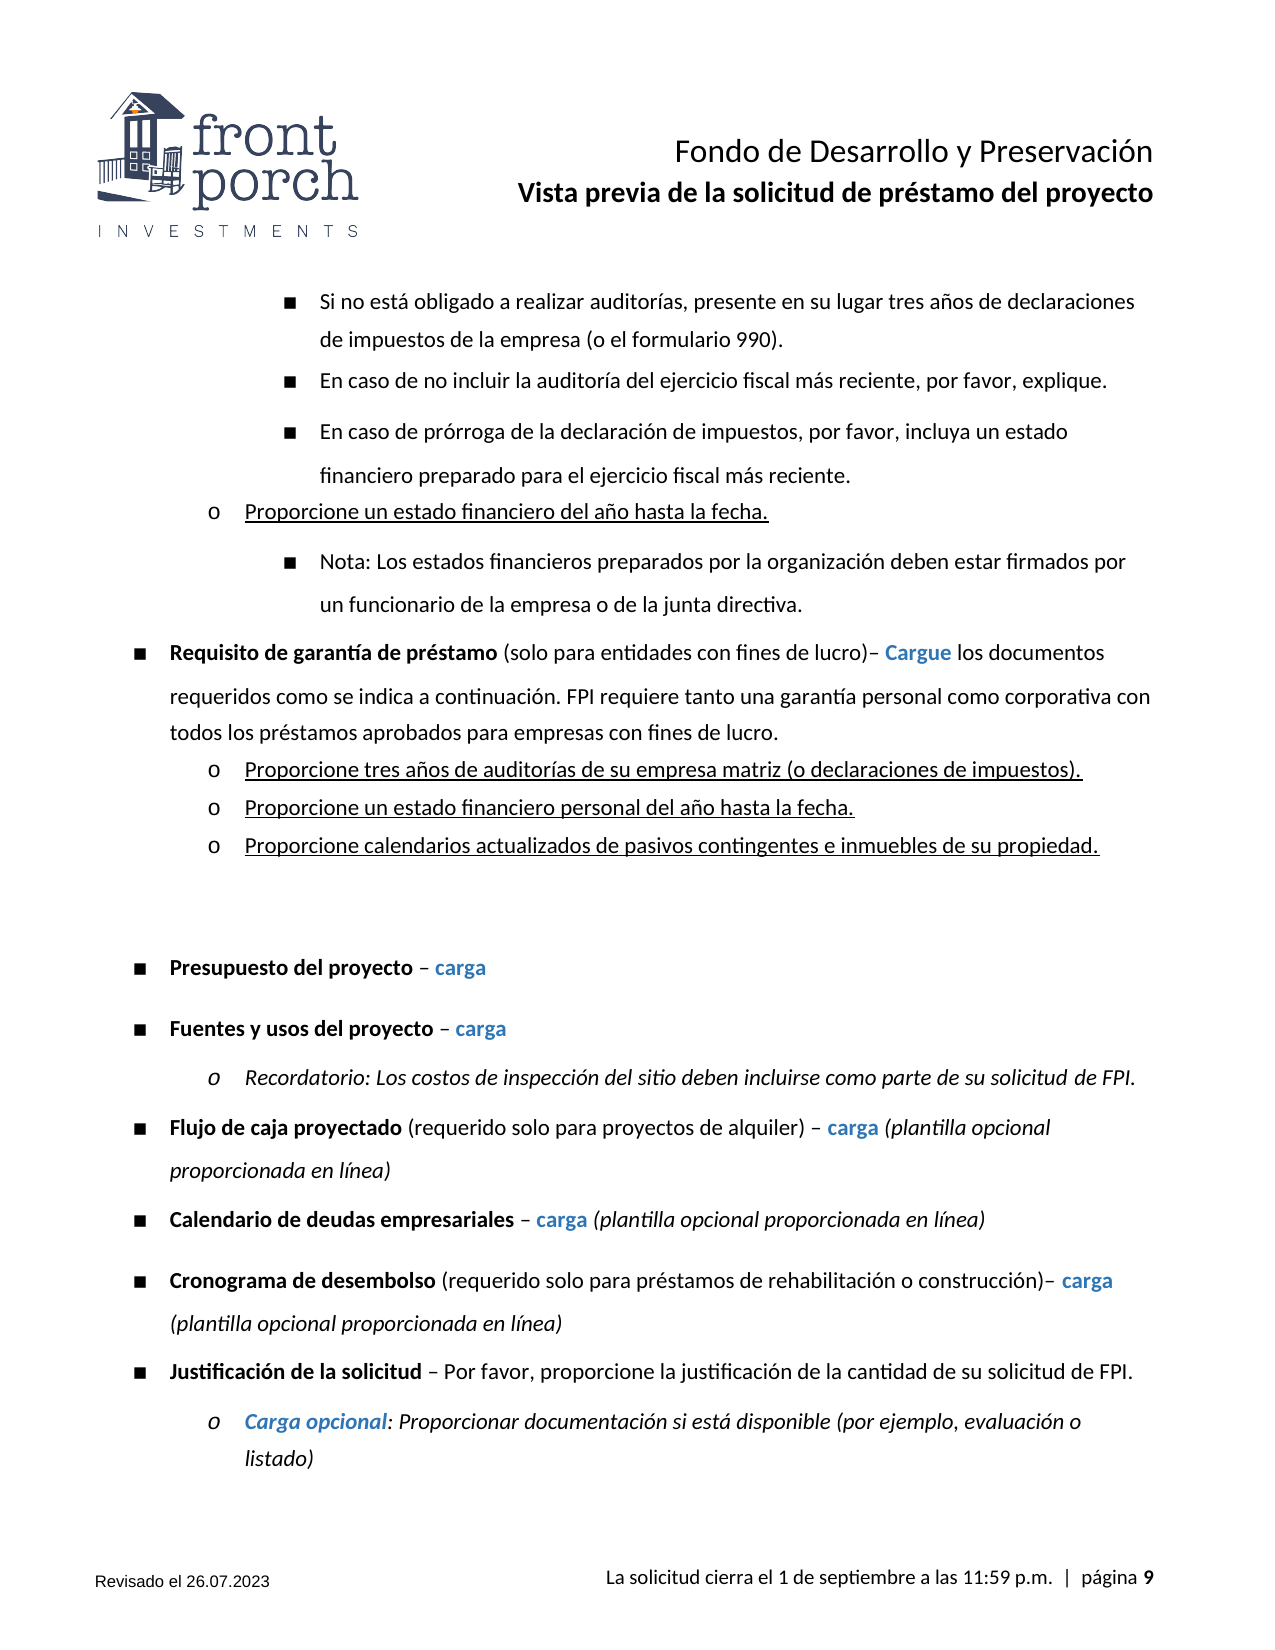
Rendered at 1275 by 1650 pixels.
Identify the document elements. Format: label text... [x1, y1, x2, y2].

list Requisito de garantía de préstamo (solo para entidades con fines de lucro)– Cargue los documentos requeridos como se indica a continuación. FPI requiere tanto una garantía personal como corporativa con todos los préstamos aprobados para empresas con fines de lucro. [132, 627, 1153, 747]
list En caso de prórroga de la declaración de impuestos, por favor, incluya un estado financiero preparado para el ejercicio fiscal más reciente. [282, 406, 1153, 489]
list Nota: Los estados financieros preparados por la organización deben estar firmados por un funcionario de la empresa o de la junta directiva. [282, 535, 1153, 618]
list Proporcione tres años de auditorías de su empresa matriz (o declaraciones de impuestos). [207, 755, 1153, 784]
list Proporcione un estado financiero personal del año hasta la fecha. [207, 793, 1153, 822]
list Cronograma de desembolso (requerido solo para préstamos de rehabilitación o construcción)– carga (plantilla opcional proporcionada en línea) [132, 1254, 1153, 1337]
list Proporcione calendarios actualizados de pasivos contingentes e inmuebles de su propiedad. [207, 831, 1153, 860]
list Flujo de caja proyectado (requerido solo para proyectos de alquiler) – carga (plantilla opcional proporcionada en línea) [132, 1101, 1153, 1185]
list Fuentes y usos del proyecto – carga [132, 1002, 1153, 1049]
list Calendario de deudas empresariales – carga (plantilla opcional proporcionada en línea) [132, 1193, 1153, 1240]
list Justificación de la solicitud – Por favor, proporcione la justificación de la cantidad de su solicitud de FPI. [132, 1346, 1153, 1393]
list Proporcione un estado financiero del año hasta la fecha. [207, 497, 1153, 526]
list Recordatorio: Los costos de inspección del sitio deben incluirse como parte de su solicitud de FPI. [207, 1063, 1153, 1093]
list Presupuesto del proyecto – carga [132, 941, 1153, 988]
list Carga opcional: Proporcionar documentación si está disponible (por ejemplo, evaluación o listado) [207, 1407, 1153, 1472]
list En caso de no incluir la auditoría del ejercicio fiscal más reciente, por favor, explique. [282, 355, 1153, 402]
picture [94, 90, 362, 239]
list Si no está obligado a realizar auditorías, presente en su lugar tres años de declaraciones de impuestos de la empresa (o el formulario 990). [282, 276, 1153, 353]
